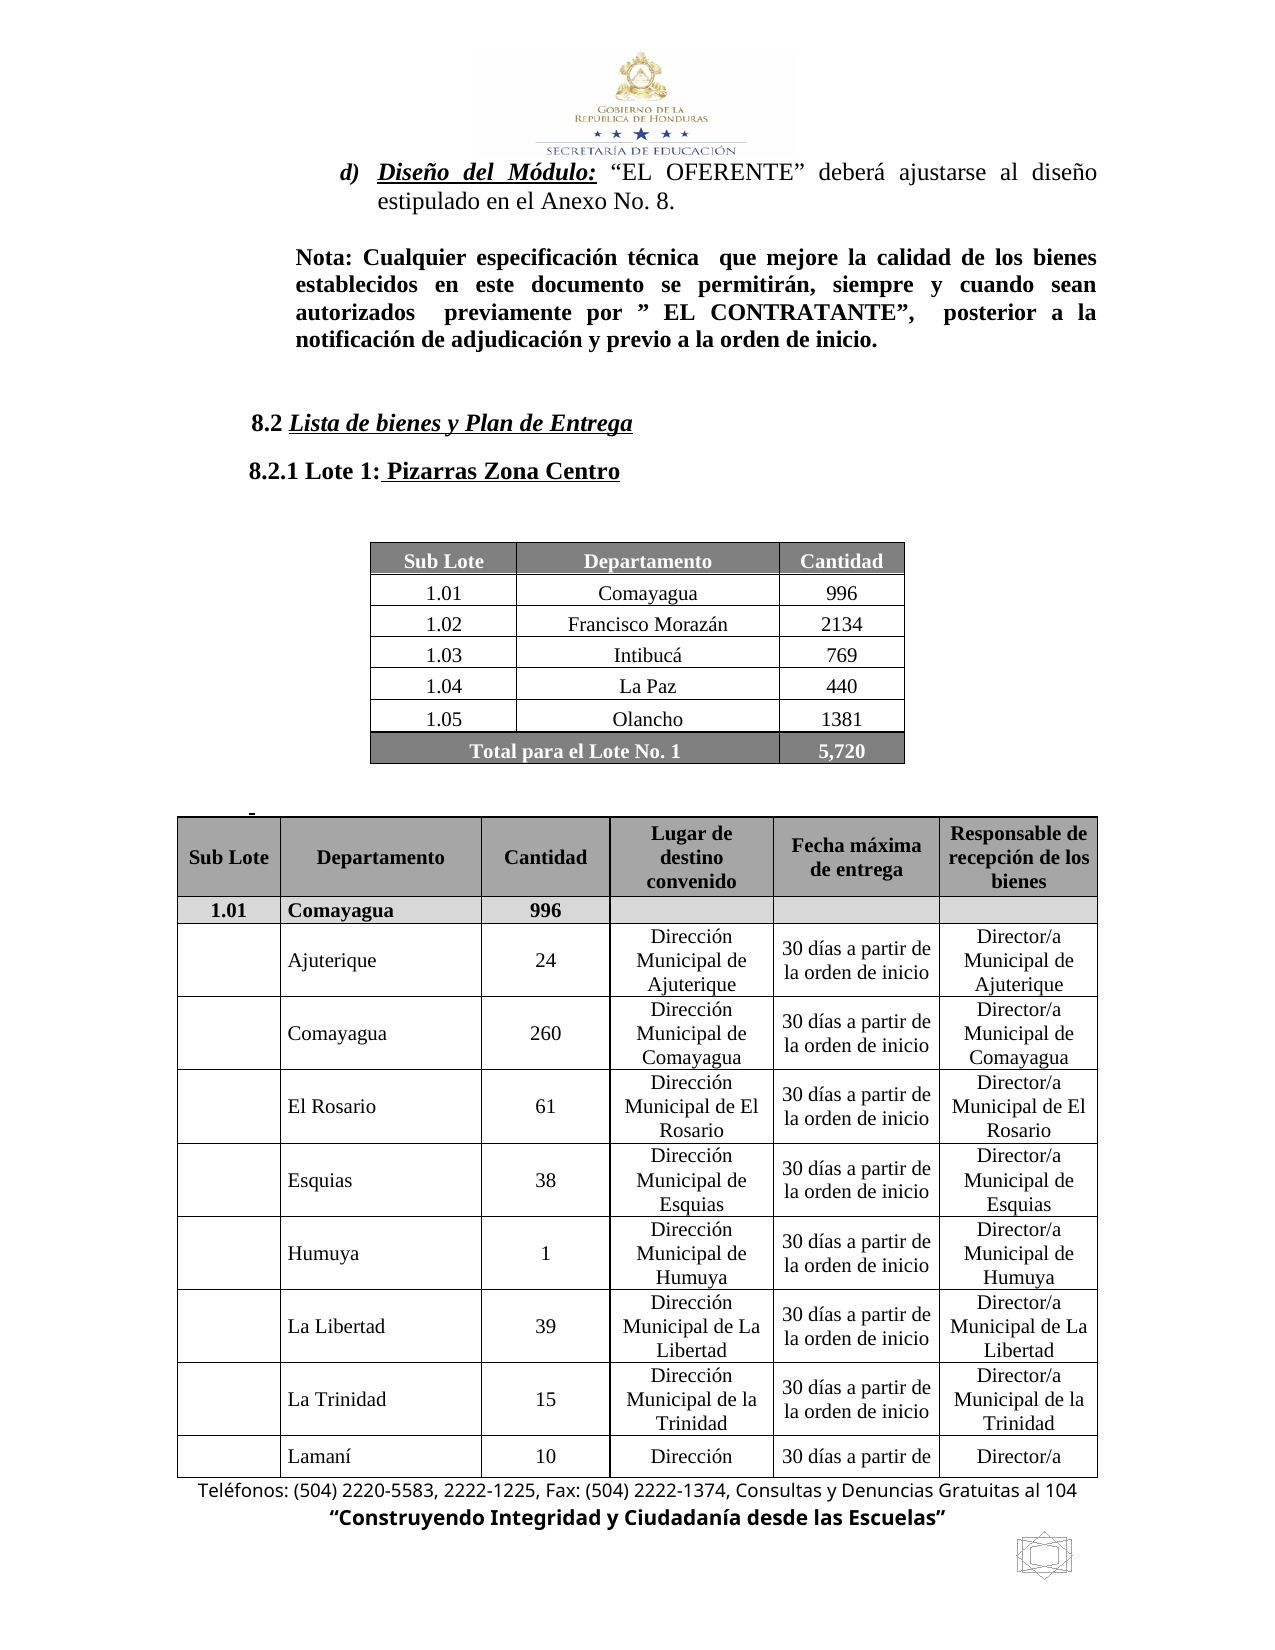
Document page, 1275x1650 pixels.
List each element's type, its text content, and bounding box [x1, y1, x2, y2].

table_cell 1.03 [371, 637, 516, 667]
table_cell 1.05 [371, 700, 516, 731]
text 8.2.1 Lote 1: Pizarras Zona Centro [248, 456, 1098, 485]
table_header Sub Lote [371, 543, 516, 573]
table_cell [178, 997, 280, 1069]
table_cell Francisco Morazán [517, 606, 779, 636]
table_cell Director/a Municipal de la Trinidad [940, 1363, 1097, 1435]
table_cell 30 días a partir de la orden de inicio [774, 1290, 939, 1362]
table_cell Total para el Lote No. 1 [371, 733, 779, 763]
table_header Sub Lote [178, 818, 280, 896]
text 8.2 Lista de bienes y Plan de Entrega [251, 408, 1098, 437]
table_header Cantidad [780, 543, 904, 573]
table_cell 1 [482, 1217, 609, 1289]
table_cell [178, 924, 280, 996]
table_cell Dirección Municipal de El Rosario [611, 1070, 773, 1142]
table_cell Esquias [281, 1144, 481, 1216]
table_cell 38 [482, 1144, 609, 1216]
table_cell 39 [482, 1290, 609, 1362]
table_cell 996 [780, 575, 904, 605]
table_cell 30 días a partir de la orden de inicio [774, 1436, 939, 1477]
table_header Fecha máxima de entrega [774, 818, 939, 896]
table_cell [178, 1290, 280, 1362]
table_cell 10 [482, 1436, 609, 1477]
table_cell 2134 [780, 606, 904, 636]
table_cell El Rosario [281, 1070, 481, 1142]
table_cell Director/a Municipal de Lamaní [940, 1436, 1097, 1477]
table_header Departamento [517, 543, 779, 573]
table_cell 30 días a partir de la orden de inicio [774, 1144, 939, 1216]
table_cell Humuya [281, 1217, 481, 1289]
table_cell La Paz [517, 668, 779, 698]
table_cell [611, 897, 773, 923]
table_cell 1.02 [371, 606, 516, 636]
table_cell 769 [780, 637, 904, 667]
table_cell Olancho [517, 700, 779, 731]
table_cell 1.01 [178, 897, 280, 923]
table_cell Comayagua [281, 897, 481, 923]
table_cell Dirección Municipal de la Trinidad [611, 1363, 773, 1435]
table_cell Dirección Municipal de Lamaní [611, 1436, 773, 1477]
table_cell Lamaní [281, 1436, 481, 1477]
table_cell [940, 897, 1097, 923]
table_cell 1.04 [371, 668, 516, 698]
table_cell La Libertad [281, 1290, 481, 1362]
table_cell 5,720 [780, 733, 904, 763]
table_cell 30 días a partir de la orden de inicio [774, 1217, 939, 1289]
table_cell 440 [780, 668, 904, 698]
table_header Cantidad [482, 818, 609, 896]
table_cell [178, 1363, 280, 1435]
table_cell Comayagua [517, 575, 779, 605]
table_cell Dirección Municipal de Esquias [611, 1144, 773, 1216]
table_cell Dirección Municipal de Comayagua [611, 997, 773, 1069]
table_cell Director/a Municipal de Humuya [940, 1217, 1097, 1289]
table_cell 30 días a partir de la orden de inicio [774, 1070, 939, 1142]
table_header Responsable de recepción de los bienes [940, 818, 1097, 896]
table_cell [178, 1070, 280, 1142]
table_cell 260 [482, 997, 609, 1069]
table_cell [178, 1436, 280, 1477]
table_cell 30 días a partir de la orden de inicio [774, 997, 939, 1069]
table_cell 61 [482, 1070, 609, 1142]
table_cell Comayagua [281, 997, 481, 1069]
table_cell Dirección Municipal de La Libertad [611, 1290, 773, 1362]
table_cell [178, 1144, 280, 1216]
list Nota: Cualquier especificación técnica que mejore la calidad de los bienes establecidos en este documento se permitirán, siempre y cuando sean autorizados previamente por ” EL CONTRATANTE”, posterior a la notificación de adjudicación y previo a la orden de inicio. [295, 242, 1098, 353]
table_cell 15 [482, 1363, 609, 1435]
table_cell [178, 1217, 280, 1289]
table_cell 30 días a partir de la orden de inicio [774, 924, 939, 996]
table_cell 1381 [780, 700, 904, 731]
table_cell Director/a Municipal de Comayagua [940, 997, 1097, 1069]
table_cell Director/a Municipal de Ajuterique [940, 924, 1097, 996]
table_cell 30 días a partir de la orden de inicio [774, 1363, 939, 1435]
list Diseño del Módulo: “EL OFERENTE” deberá ajustarse al diseño estipulado en el Anexo No. 8. [340, 157, 1098, 215]
table_cell La Trinidad [281, 1363, 481, 1435]
table_cell [774, 897, 939, 923]
table_cell Intibucá [517, 637, 779, 667]
table_cell 1.01 [371, 575, 516, 605]
table_cell Director/a Municipal de El Rosario [940, 1070, 1097, 1142]
table_cell 24 [482, 924, 609, 996]
picture [476, 49, 799, 158]
table_cell Dirección Municipal de Humuya [611, 1217, 773, 1289]
table_cell 996 [482, 897, 609, 923]
table_header Departamento [281, 818, 481, 896]
table_cell Director/a Municipal de La Libertad [940, 1290, 1097, 1362]
table_cell Director/a Municipal de Esquias [940, 1144, 1097, 1216]
table_cell Ajuterique [281, 924, 481, 996]
table_header Lugar de destino convenido [611, 818, 773, 896]
table_cell Dirección Municipal de Ajuterique [611, 924, 773, 996]
